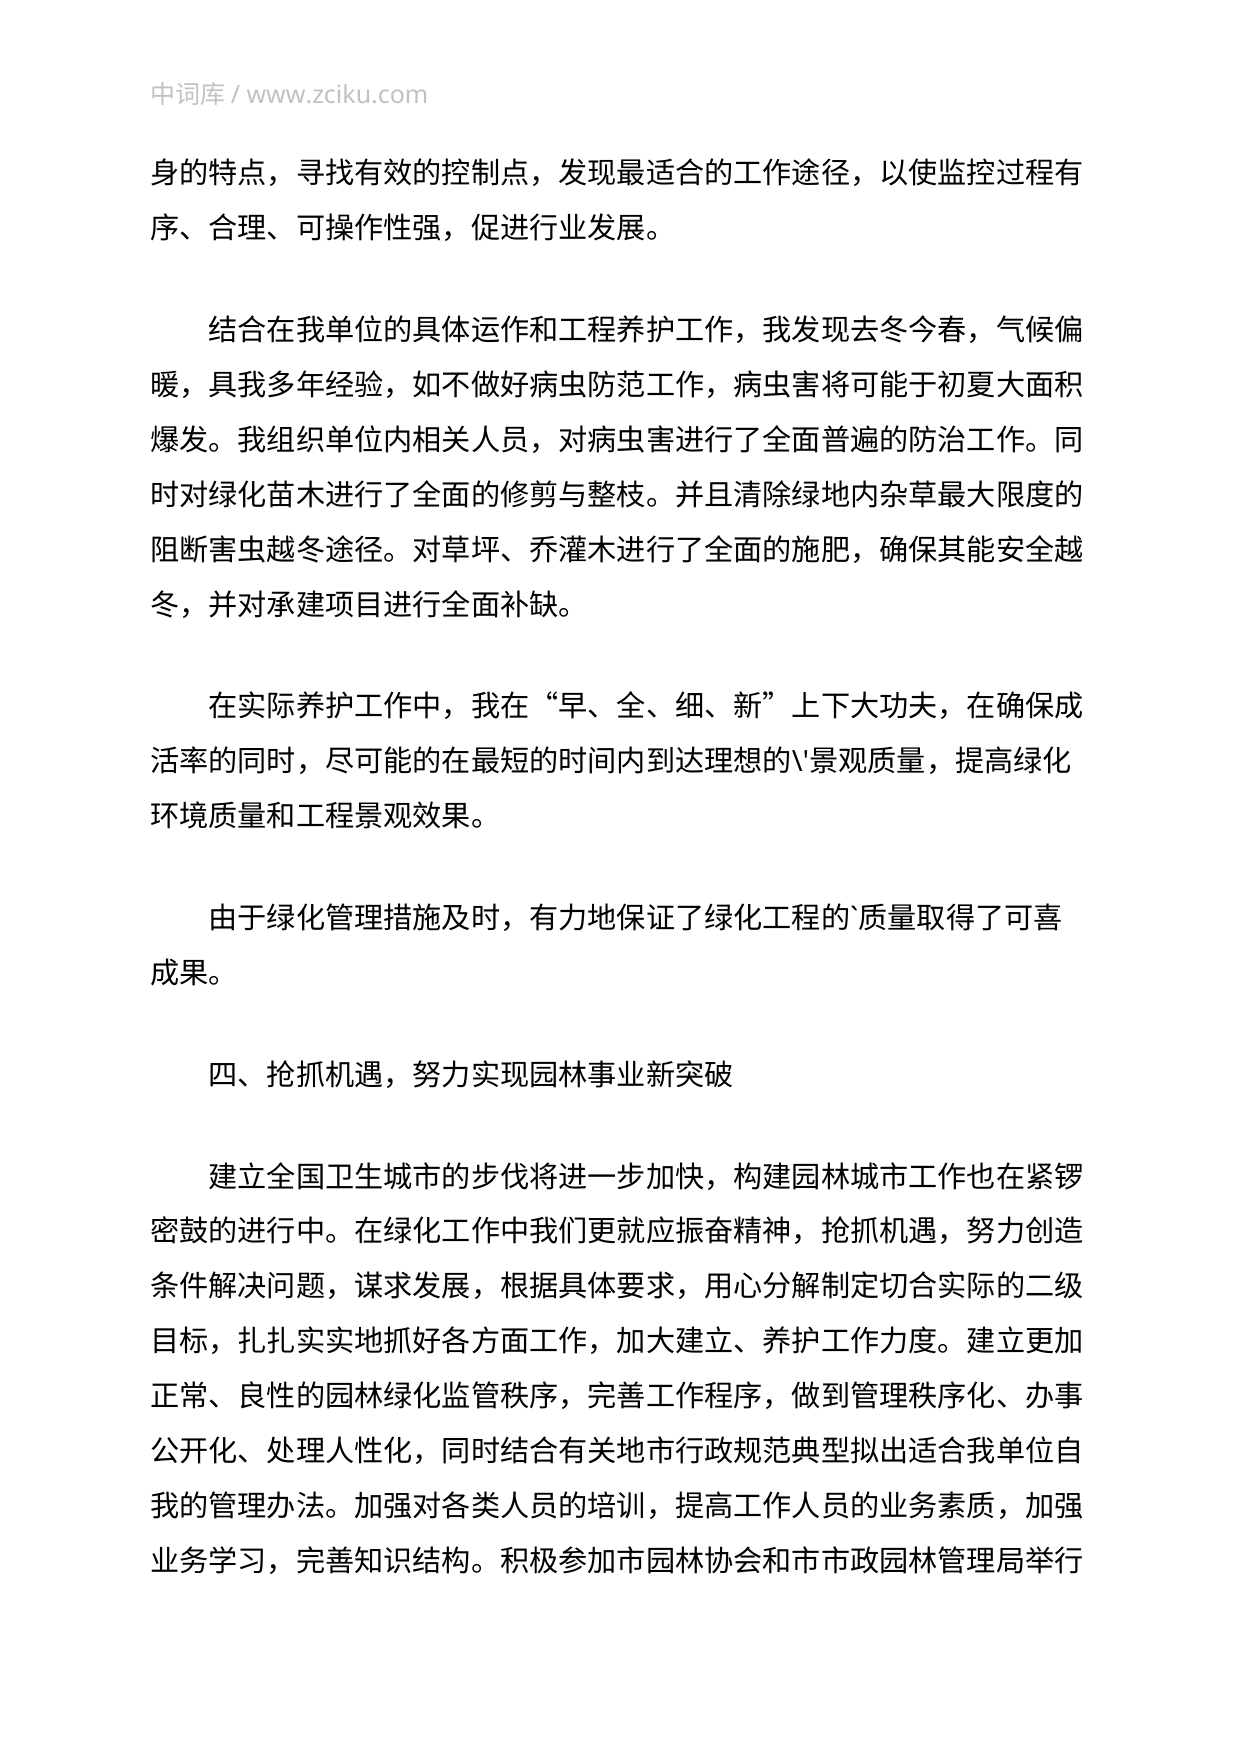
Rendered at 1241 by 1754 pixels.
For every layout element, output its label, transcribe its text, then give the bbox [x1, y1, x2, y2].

text 由于绿化管理措施及时，有力地保证了绿化工程的`质量取得了可喜成果。 [150, 894, 1090, 992]
text 结合在我单位的具体运作和工程养护工作，我发现去冬今春，气候偏暖，具我多年经验，如不做好病虫防范工作，病虫害将可能于初夏大面积爆发。我组织单位内相关人员，对病虫害进行了全面普遍的防治工作。同时对绿化苗木进行了全面的修剪与整枝。并且清除绿地内杂草最大限度的阻断害虫越冬途径。对草坪、乔灌木进行了全面的施肥，确保其能安全越冬，并对承建项目进行全面补缺。 [150, 307, 1090, 623]
text 在实际养护工作中，我在“早、全、细、新”上下大功夫，在确保成活率的同时，尽可能的在最短的时间内到达理想的\'景观质量，提高绿化环境质量和工程景观效果。 [150, 683, 1090, 835]
text 四、抢抓机遇，努力实现园林事业新突破 [150, 1051, 1090, 1094]
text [150, 1153, 1090, 1580]
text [150, 150, 1090, 247]
